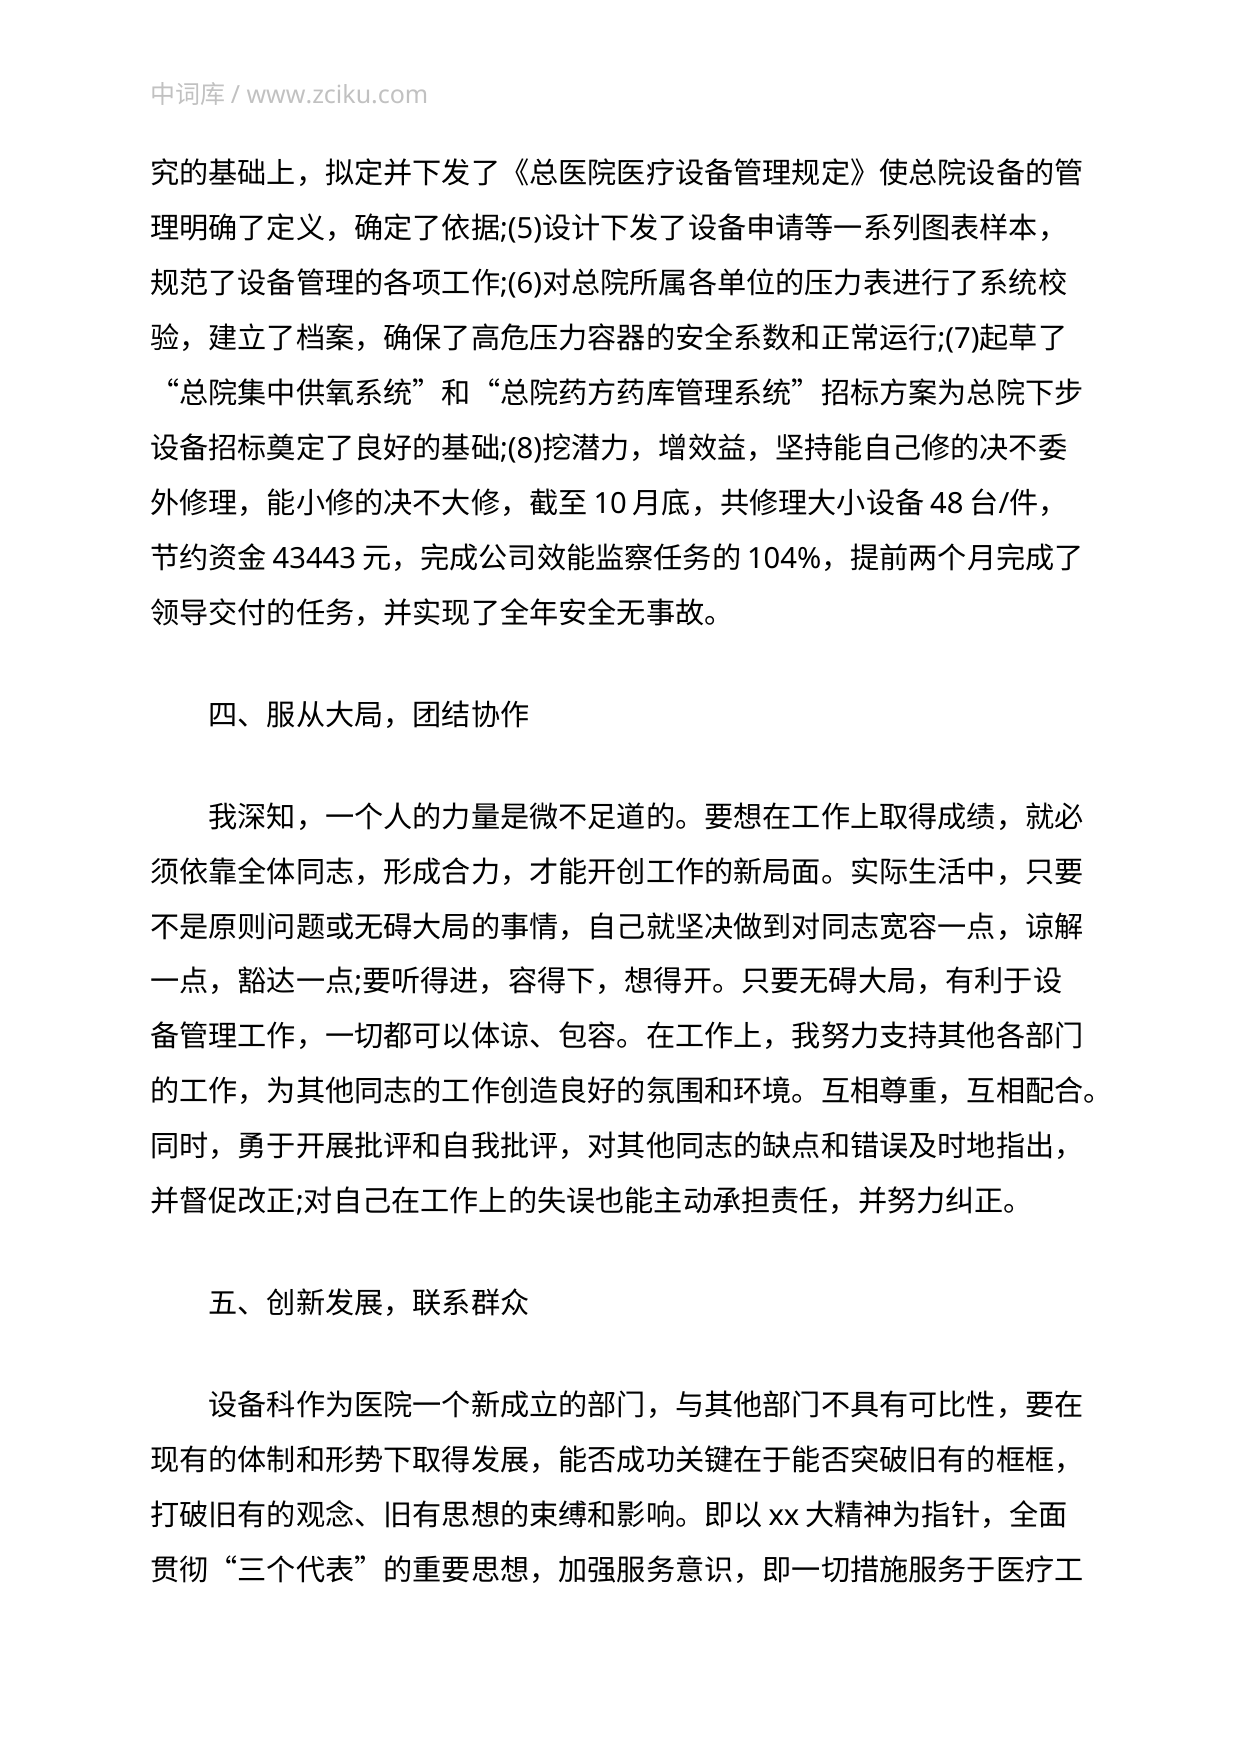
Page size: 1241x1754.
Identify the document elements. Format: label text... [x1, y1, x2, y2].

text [150, 1381, 1090, 1588]
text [150, 150, 1090, 632]
text 我深知，一个人的力量是微不足道的。要想在工作上取得成绩，就必须依靠全体同志，形成合力，才能开创工作的新局面。实际生活中，只要不是原则问题或无碍大局的事情，自己就坚决做到对同志宽容一点，谅解一点，豁达一点;要听得进，容得下，想得开。只要无碍大局，有利于设备管理工作，一切都可以体谅、包容。在工作上，我努力支持其他各部门的工作，为其他同志的工作创造良好的氛围和环境。互相尊重，互相配合。同时，勇于开展批评和自我批评，对其他同志的缺点和错误及时地指出，并督促改正;对自己在工作上的失误也能主动承担责任，并努力纠正。 [150, 793, 1090, 1220]
text 五、创新发展，联系群众 [150, 1280, 1090, 1322]
text 四、服从大局，团结协作 [150, 692, 1090, 734]
